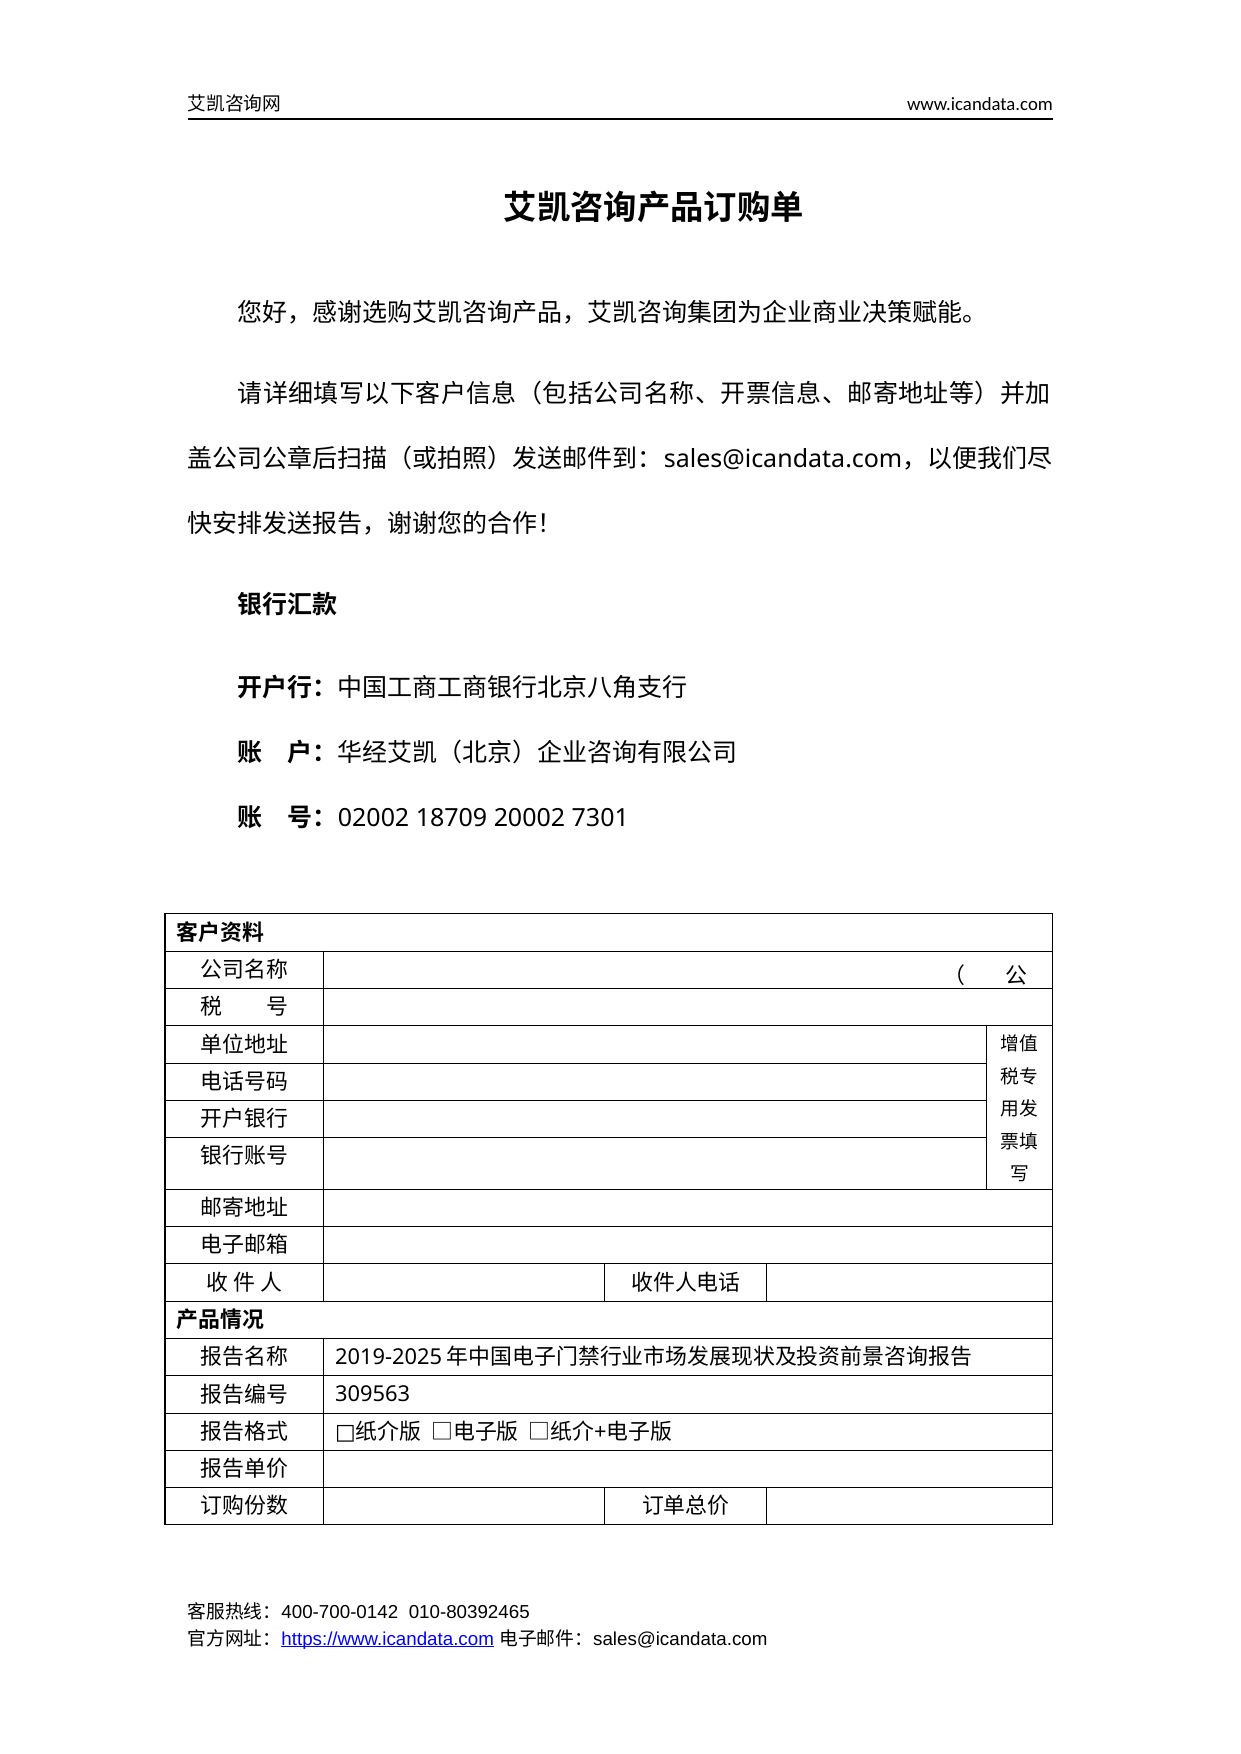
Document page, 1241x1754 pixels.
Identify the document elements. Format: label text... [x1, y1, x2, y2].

table_cell 订购份数 [166, 1488, 323, 1524]
table_cell 产品情况 [166, 1302, 1052, 1338]
table_cell [324, 1451, 1052, 1487]
table_cell 报告格式 [166, 1414, 323, 1450]
table_cell 电话号码 [166, 1064, 323, 1100]
text 银行汇款 [187, 570, 1053, 635]
text 开户行：中国工商工商银行北京八角支行 [187, 653, 1053, 718]
table_cell [324, 1227, 1052, 1263]
table_cell 报告名称 [166, 1339, 323, 1375]
table_header 客户资料 [166, 914, 1052, 951]
table_cell 收 件 人 [166, 1264, 323, 1301]
table_cell 公司名称 [166, 952, 323, 988]
table_cell [324, 1064, 986, 1100]
table_cell 开户银行 [166, 1101, 323, 1137]
table_cell 单位地址 [166, 1026, 323, 1062]
table_cell [324, 1026, 986, 1062]
table_cell [324, 989, 1052, 1025]
table_cell 银行账号 [166, 1138, 323, 1189]
table_cell □纸介版 □电子版 □纸介+电子版 [324, 1414, 1052, 1450]
text 账 号：02002 18709 20002 7301 [187, 783, 1053, 848]
table_cell [324, 952, 1052, 988]
table_cell 报告单价 [166, 1451, 323, 1487]
table_cell 电子邮箱 [166, 1227, 323, 1263]
text 您好，感谢选购艾凯咨询产品，艾凯咨询集团为企业商业决策赋能。 [187, 278, 1053, 343]
table_cell [767, 1264, 1052, 1301]
table_cell 增值税专用发票填写 [987, 1026, 1052, 1189]
table_cell 邮寄地址 [166, 1190, 323, 1226]
table_cell 报告编号 [166, 1376, 323, 1412]
table_cell 收件人电话 [605, 1264, 766, 1301]
table_cell [324, 1190, 1052, 1226]
table_cell [324, 1264, 604, 1301]
table_cell [324, 1101, 986, 1137]
table_cell [324, 1488, 604, 1524]
table_cell 2019-2025年中国电子门禁行业市场发展现状及投资前景咨询报告 [324, 1339, 1052, 1375]
text 账 户：华经艾凯（北京）企业咨询有限公司 [187, 718, 1053, 783]
table_cell 309563 [324, 1376, 1052, 1412]
table_cell 税 号 [166, 989, 323, 1025]
table_cell 订单总价 [605, 1488, 766, 1524]
table_cell [324, 1138, 986, 1189]
text 艾凯咨询产品订购单 [187, 172, 1053, 237]
text 请详细填写以下客户信息（包括公司名称、开票信息、邮寄地址等）并加盖公司公章后扫描（或拍照）发送邮件到：sales@icandata.com，以便我们尽快安排发送报告，谢谢您的合作！ [187, 359, 1053, 554]
table_cell [767, 1488, 1052, 1524]
